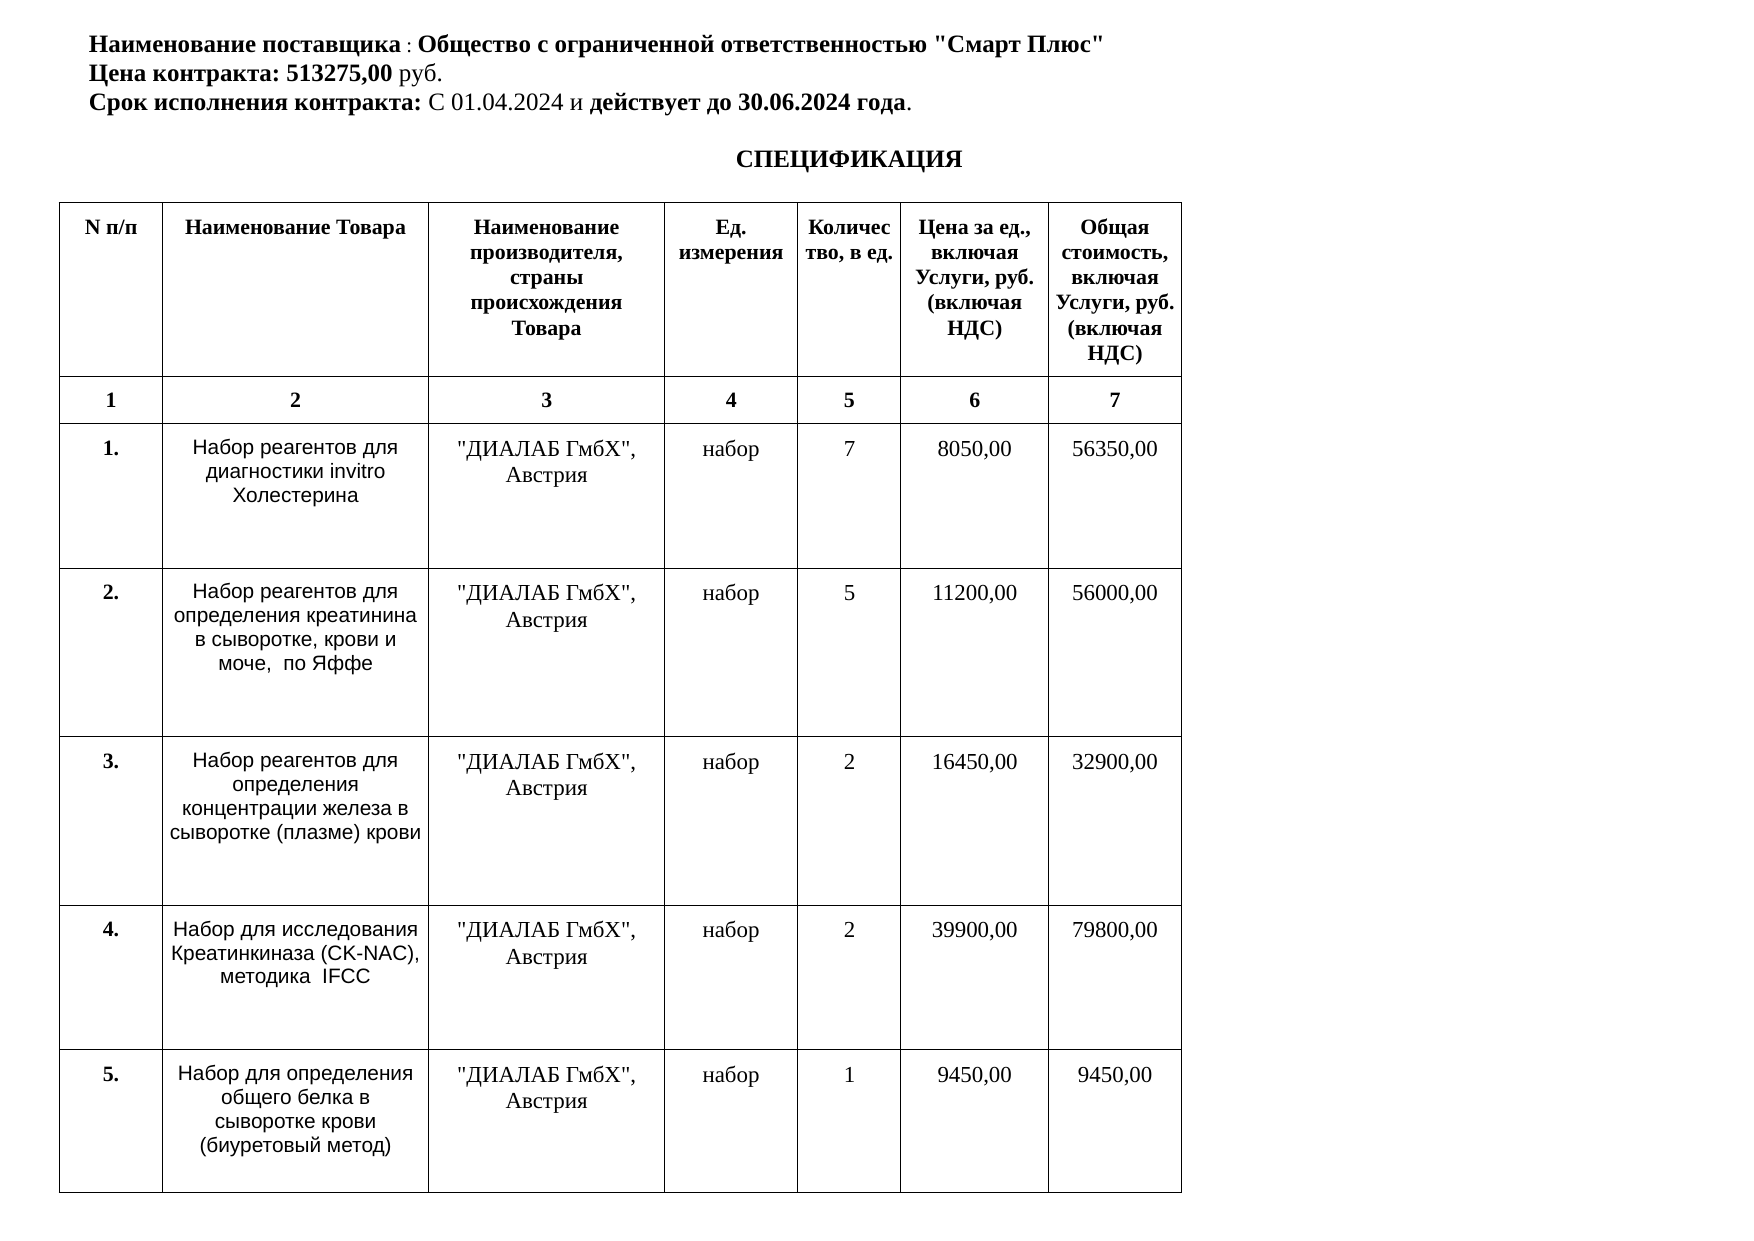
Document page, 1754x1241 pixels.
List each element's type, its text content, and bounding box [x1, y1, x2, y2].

table_cell Набор реагентов для определения креатинина в сыворотке, крови и моче, по Яффе [163, 569, 428, 736]
table_cell 9450,00 [901, 1050, 1048, 1192]
table_cell 7 [798, 424, 900, 568]
table_cell 6 [901, 377, 1048, 423]
table_cell 11200,00 [901, 569, 1048, 736]
table_cell набор [665, 1050, 797, 1192]
table_cell 7 [1049, 377, 1181, 423]
table_cell "ДИАЛАБ ГмбХ", Австрия [429, 424, 664, 568]
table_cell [429, 1050, 664, 1192]
table_cell 9450,00 [1049, 1050, 1181, 1192]
text Срок исполнения контракта: С 01.04.2024 и действует до 30.06.2024 года. [29, 87, 1668, 116]
table_cell набор [665, 906, 797, 1049]
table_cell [163, 1050, 428, 1192]
text Цена контракта: 513275,00 руб. [29, 58, 1668, 87]
table_cell 3. [60, 737, 162, 905]
table_cell 3 [429, 377, 664, 423]
table_cell 56350,00 [1049, 424, 1181, 568]
table_cell "ДИАЛАБ ГмбХ", Австрия [429, 569, 664, 736]
table_cell 2 [163, 377, 428, 423]
table_cell 1 [60, 377, 162, 423]
table_cell набор [665, 424, 797, 568]
table_header N п/п [60, 203, 162, 376]
table_cell 16450,00 [901, 737, 1048, 905]
table_cell 2 [798, 737, 900, 905]
table_cell Набор реагентов для определения концентрации железа в сыворотке (плазме) крови [163, 737, 428, 905]
table_cell 2. [60, 569, 162, 736]
table_cell "ДИАЛАБ ГмбХ", Австрия [429, 906, 664, 1049]
table_cell 5. [60, 1050, 162, 1192]
table_cell 1. [60, 424, 162, 568]
table_header Количество, в ед. [798, 203, 900, 376]
table_cell 39900,00 [901, 906, 1048, 1049]
table_cell 5 [798, 377, 900, 423]
table_cell 2 [798, 906, 900, 1049]
table_cell Набор реагентов для диагностики invitro Холестерина [163, 424, 428, 568]
text Наименование поставщика : Общество с ограниченной ответственностью "Смарт Плюс" [29, 29, 1668, 58]
table_cell 79800,00 [1049, 906, 1181, 1049]
table_cell 1 [798, 1050, 900, 1192]
table_cell 4 [665, 377, 797, 423]
table_header Цена за ед., включая Услуги, руб. (включая НДС) [901, 203, 1048, 376]
table_cell набор [665, 569, 797, 736]
table_cell 8050,00 [901, 424, 1048, 568]
table_cell набор [665, 737, 797, 905]
table_cell "ДИАЛАБ ГмбХ", Австрия [429, 737, 664, 905]
text СПЕЦИФИКАЦИЯ [29, 144, 1668, 173]
table_cell Набор для исследования Креатинкиназа (CK-NAC), методика IFCC [163, 906, 428, 1049]
table_header Наименование производителя, страны происхождения Товара [429, 203, 664, 376]
table_cell 32900,00 [1049, 737, 1181, 905]
table_cell 5 [798, 569, 900, 736]
table_cell 56000,00 [1049, 569, 1181, 736]
table_header Ед. измерения [665, 203, 797, 376]
table_header Общая стоимость, включая Услуги, руб. (включая НДС) [1049, 203, 1181, 376]
table_header Наименование Товара [163, 203, 428, 376]
table_cell 4. [60, 906, 162, 1049]
